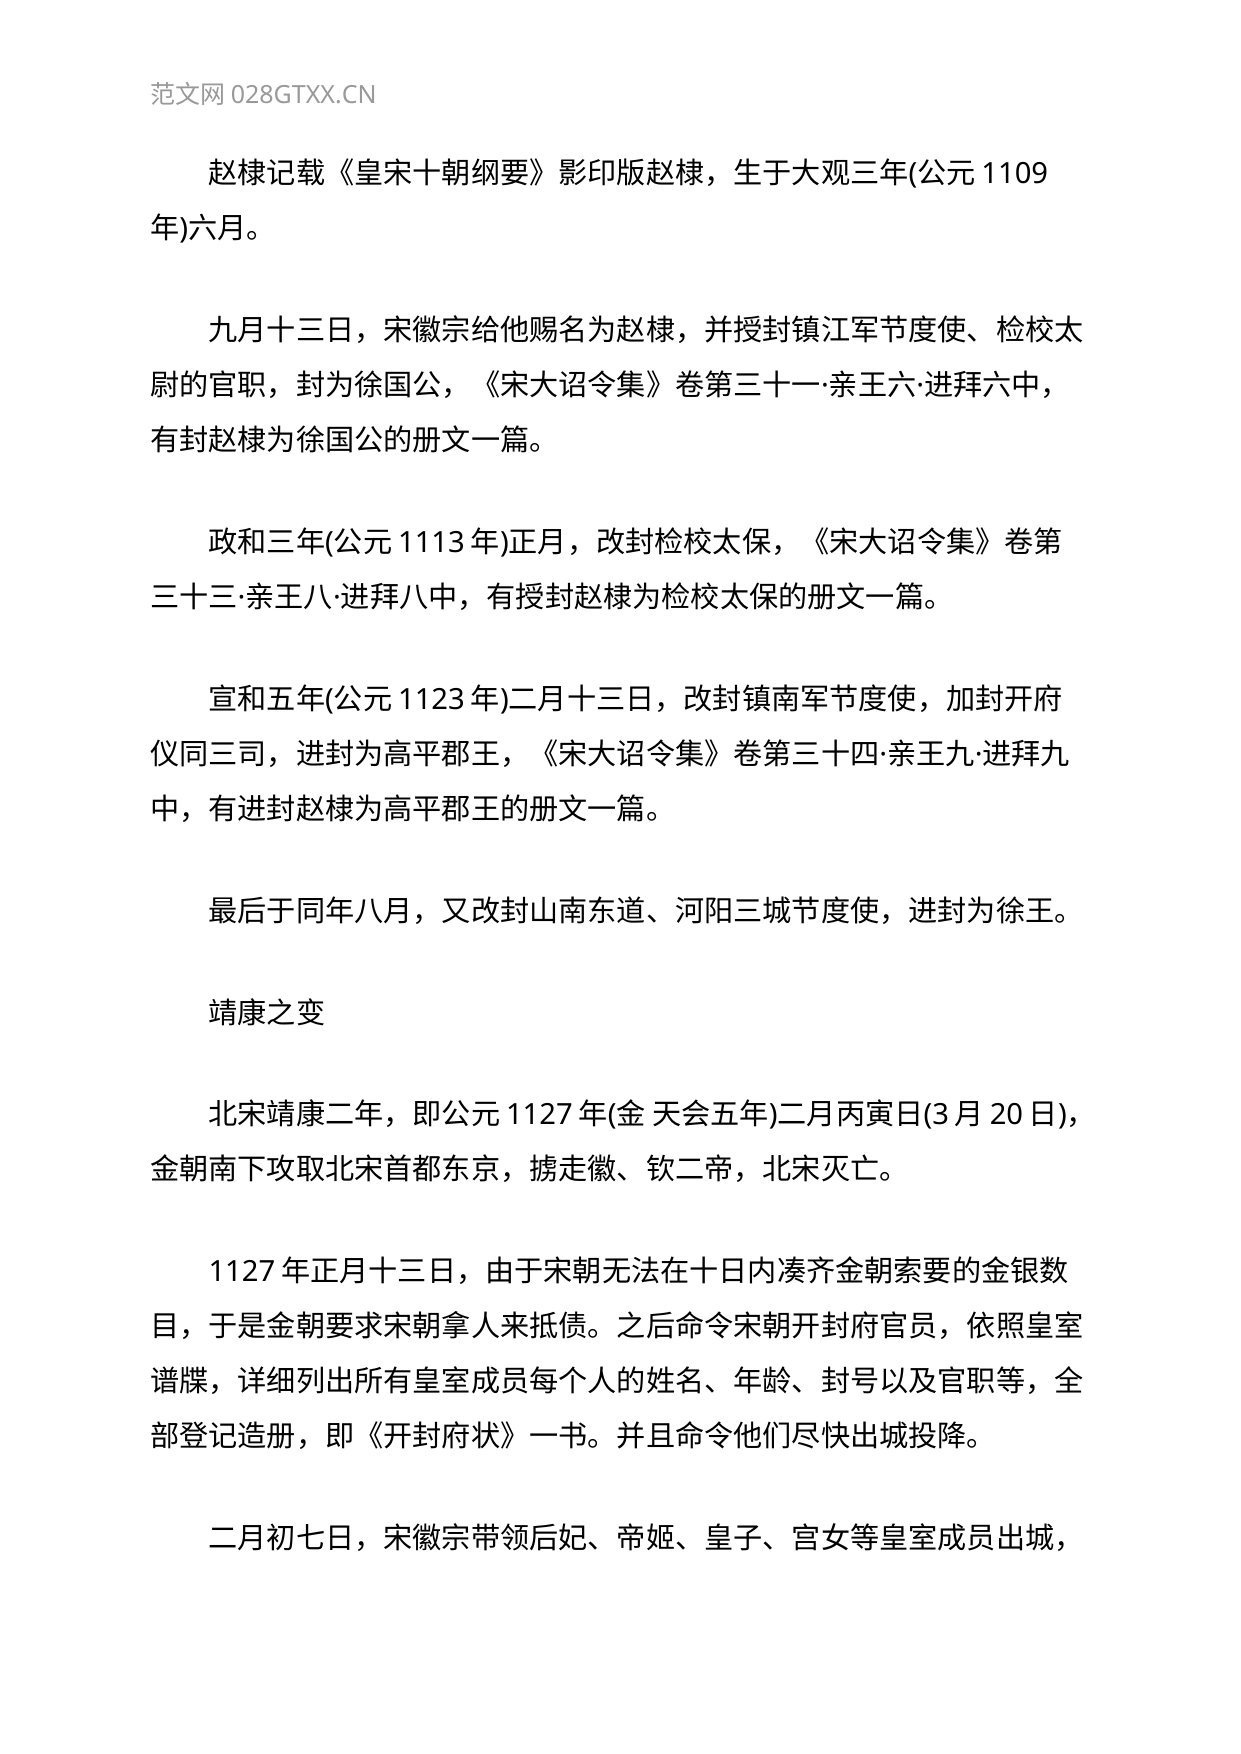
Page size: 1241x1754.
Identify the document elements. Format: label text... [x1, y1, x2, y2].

text 赵棣记载《皇宋十朝纲要》影印版赵棣，生于大观三年(公元1109年)六月。 [150, 150, 1090, 247]
text 九月十三日，宋徽宗给他赐名为赵棣，并授封镇江军节度使、检校太尉的官职，封为徐国公，《宋大诏令集》卷第三十一·亲王六·进拜六中，有封赵棣为徐国公的册文一篇。 [150, 307, 1090, 459]
text 1127年正月十三日，由于宋朝无法在十日内凑齐金朝索要的金银数目，于是金朝要求宋朝拿人来抵债。之后命令宋朝开封府官员，依照皇室谱牒，详细列出所有皇室成员每个人的姓名、年龄、封号以及官职等，全部登记造册，即《开封府状》一书。并且命令他们尽快出城投降。 [150, 1248, 1090, 1455]
text 靖康之变 [150, 989, 1090, 1031]
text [150, 1514, 1090, 1557]
text 最后于同年八月，又改封山南东道、河阳三城节度使，进封为徐王。 [150, 887, 1090, 930]
text 宣和五年(公元1123年)二月十三日，改封镇南军节度使，加封开府仪同三司，进封为高平郡王，《宋大诏令集》卷第三十四·亲王九·进拜九中，有进封赵棣为高平郡王的册文一篇。 [150, 676, 1090, 828]
text 政和三年(公元1113年)正月，改封检校太保，《宋大诏令集》卷第三十三·亲王八·进拜八中，有授封赵棣为检校太保的册文一篇。 [150, 519, 1090, 616]
text 北宋靖康二年，即公元1127年(金 天会五年)二月丙寅日(3月20日)，金朝南下攻取北宋首都东京，掳走徽、钦二帝，北宋灭亡。 [150, 1091, 1090, 1188]
